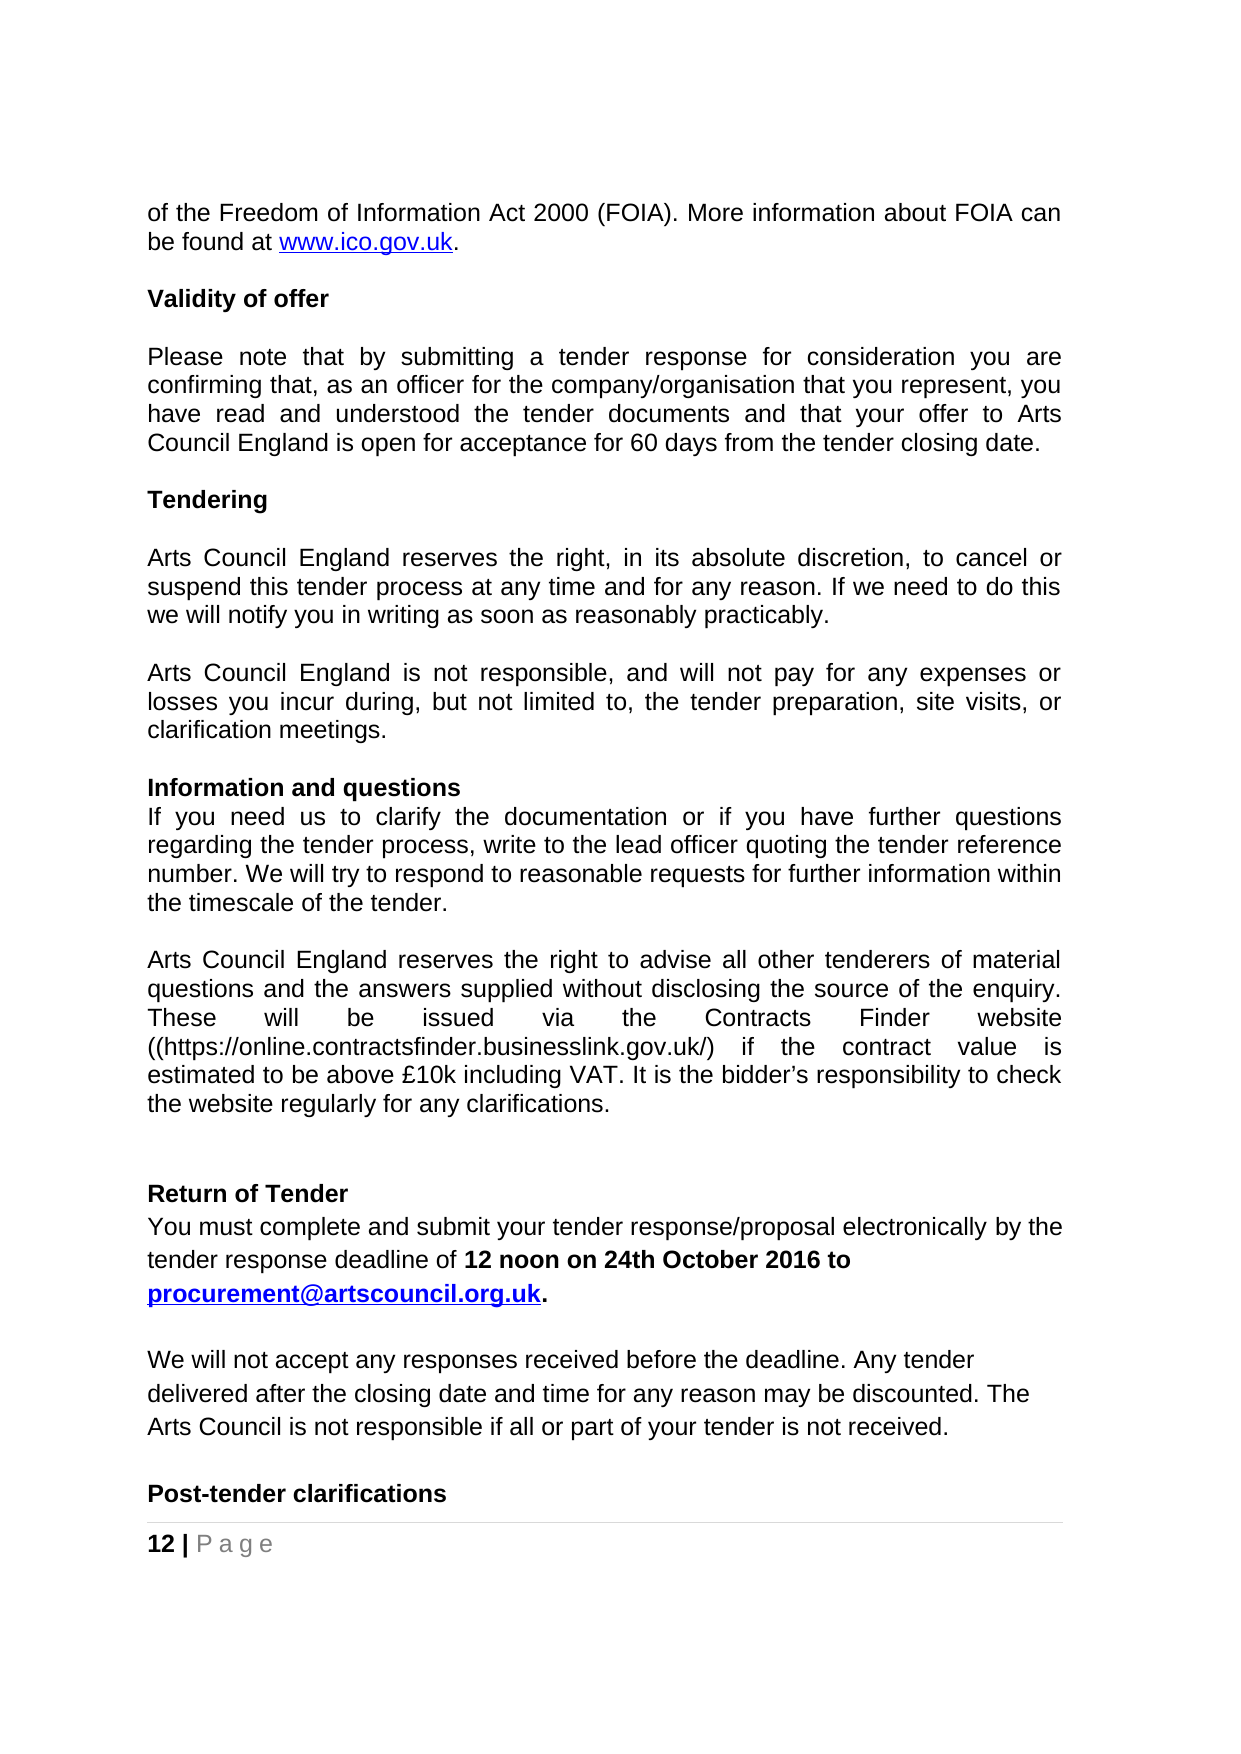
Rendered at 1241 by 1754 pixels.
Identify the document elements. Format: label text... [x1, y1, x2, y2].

text Arts Council England reserves the right, in its absolute discretion, to cancel or suspend this tender process at any time and for any reason. If we need to do this we will notify you in writing as soon as reasonably practicably. [147, 543, 1063, 629]
text We will not accept any responses received before the deadline. Any tender delivered after the closing date and time for any reason may be discounted. The Arts Council is not responsible if all or part of your tender is not received. [147, 1342, 1063, 1442]
text Tendering [147, 486, 1063, 514]
text Please note that by submitting a tender response for consideration you are confirming that, as an officer for the company/organisation that you represent, you have read and understood the tender documents and that your offer to Arts Council England is open for acceptance for 60 days from the tender closing date. [147, 342, 1063, 457]
text If you need us to clarify the documentation or if you have further questions regarding the tender process, write to the lead officer quoting the tender reference number. We will try to respond to reasonable requests for further information within the timescale of the tender. [147, 802, 1063, 917]
subtitle Return of Tender [147, 1176, 1063, 1209]
text You must complete and submit your tender response/proposal electronically by the tender response deadline of 12 noon on 24th October 2016 to procurement@artscouncil.org.uk. [147, 1209, 1063, 1309]
text Information and questions [147, 773, 1063, 802]
text Arts Council England reserves the right to advise all other tenderers of material questions and the answers supplied without disclosing the source of the enquiry. These will be issued via the Contracts Finder website ((https://online.contractsfinder.businesslink.gov.uk/) if the contract value is estimated to be above £10k including VAT. It is the bidder’s responsibility to check the website regularly for any clarifications. [147, 946, 1063, 1118]
text Post-tender clarifications [147, 1476, 1063, 1509]
text Validity of offer [147, 284, 1063, 313]
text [147, 198, 1063, 256]
text Arts Council England is not responsible, and will not pay for any expenses or losses you incur during, but not limited to, the tender preparation, site visits, or clarification meetings. [147, 658, 1063, 744]
